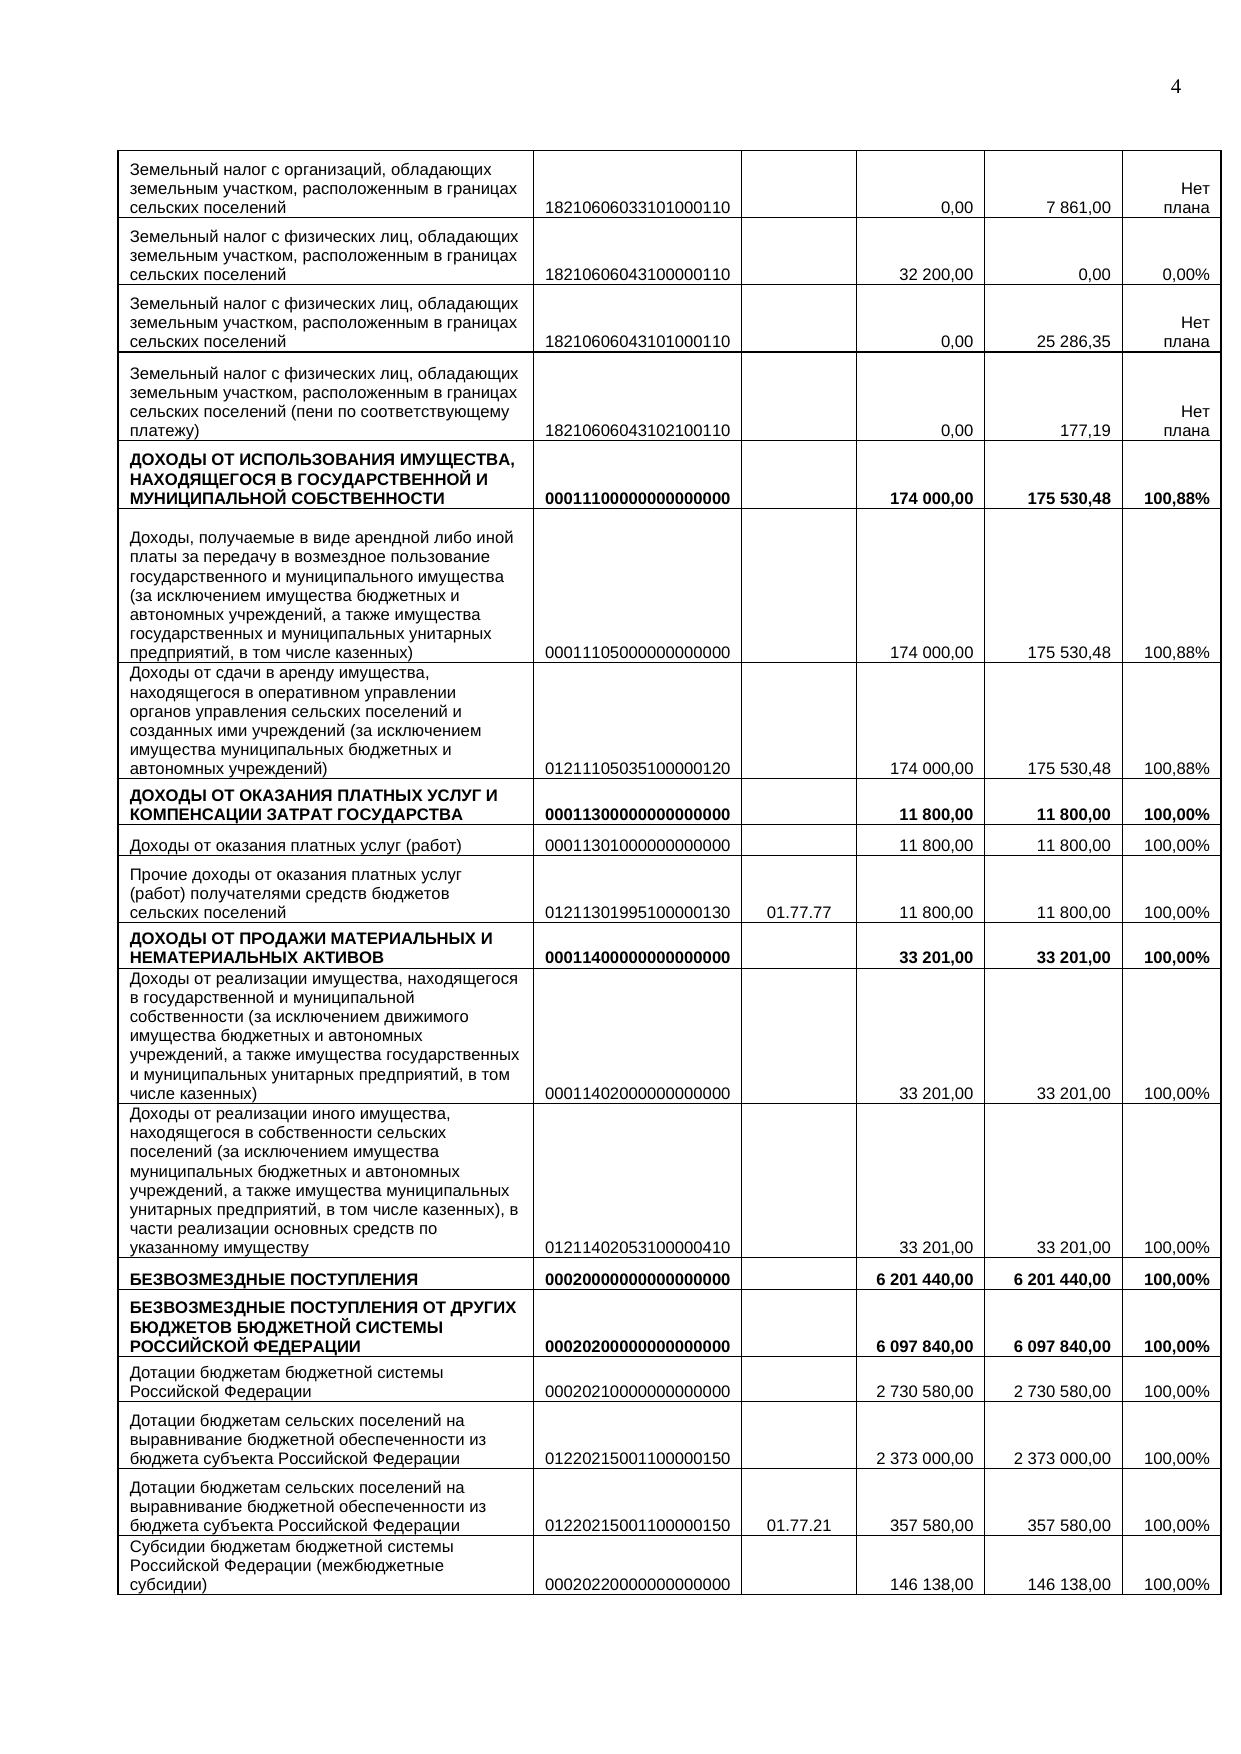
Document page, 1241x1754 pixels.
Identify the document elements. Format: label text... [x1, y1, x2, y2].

table_cell 357 580,00 [857, 1469, 984, 1535]
table_cell 100,00% [1123, 969, 1220, 1103]
table_cell 0,00 [857, 151, 984, 217]
table_cell 6 201 440,00 [985, 1258, 1122, 1288]
table_cell 11 800,00 [857, 779, 984, 824]
table_cell 174 000,00 [857, 509, 984, 662]
table_cell 01.77.77 [742, 856, 856, 922]
table_cell [742, 441, 856, 508]
table_cell [742, 218, 856, 284]
table_cell 00011105000000000000 [534, 509, 741, 662]
table_cell 18210606043102100110 [534, 353, 741, 440]
table_cell Доходы от реализации иного имущества, находящегося в собственности сельских поселений (за исключением имущества муниципальных бюджетных и автономных учреждений, а также имущества муниципальных унитарных предприятий, в том числе казенных), в части реализации основных средств по указанному имуществу [119, 1104, 533, 1257]
table_cell [742, 509, 856, 662]
table_cell 33 201,00 [985, 1104, 1122, 1257]
table_cell [742, 825, 856, 855]
table_cell БЕЗВОЗМЕЗДНЫЕ ПОСТУПЛЕНИЯ ОТ ДРУГИХ БЮДЖЕТОВ БЮДЖЕТНОЙ СИСТЕМЫ РОССИЙСКОЙ ФЕДЕРАЦИИ [119, 1290, 533, 1356]
table_cell 100,00% [1123, 1258, 1220, 1288]
table_cell 01211402053100000410 [534, 1104, 741, 1257]
table_cell 0,00 [857, 353, 984, 440]
table_cell 175 530,48 [985, 441, 1122, 508]
table_cell 6 201 440,00 [857, 1258, 984, 1288]
table_cell 01211301995100000130 [534, 856, 741, 922]
table_cell 00020200000000000000 [534, 1290, 741, 1356]
table_cell Дотации бюджетам бюджетной системы Российской Федерации [119, 1357, 533, 1401]
table_cell 00011100000000000000 [534, 441, 741, 508]
table_cell [742, 353, 856, 440]
table_cell 33 201,00 [985, 969, 1122, 1103]
table_cell 174 000,00 [857, 663, 984, 778]
table_cell 00020210000000000000 [534, 1357, 741, 1401]
table_cell Доходы от оказания платных услуг (работ) [119, 825, 533, 855]
table_cell 00011400000000000000 [534, 923, 741, 967]
table_cell 100,00% [1123, 1536, 1220, 1594]
table_cell [742, 923, 856, 967]
table_cell 11 800,00 [985, 825, 1122, 855]
table_cell 146 138,00 [857, 1536, 984, 1594]
table_cell 01220215001100000150 [534, 1469, 741, 1535]
table_cell 357 580,00 [985, 1469, 1122, 1535]
table_cell Прочие доходы от оказания платных услуг (работ) получателями средств бюджетов сельских поселений [119, 856, 533, 922]
table_cell Субсидии бюджетам бюджетной системы Российской Федерации (межбюджетные субсидии) [119, 1536, 533, 1594]
table_cell Дотации бюджетам сельских поселений на выравнивание бюджетной обеспеченности из бюджета субъекта Российской Федерации [119, 1402, 533, 1468]
table_cell Земельный налог с физических лиц, обладающих земельным участком, расположенным в границах сельских поселений (пени по соответствующему платежу) [119, 353, 533, 440]
table_cell 100,00% [1123, 825, 1220, 855]
table_cell 7 861,00 [985, 151, 1122, 217]
table_cell 175 530,48 [985, 663, 1122, 778]
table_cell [119, 151, 533, 217]
table_cell Доходы от сдачи в аренду имущества, находящегося в оперативном управлении органов управления сельских поселений и созданных ими учреждений (за исключением имущества муниципальных бюджетных и автономных учреждений) [119, 663, 533, 778]
table_cell 00020220000000000000 [534, 1536, 741, 1594]
table_cell 00011402000000000000 [534, 969, 741, 1103]
table_cell 11 800,00 [857, 825, 984, 855]
table_cell 0,00 [857, 285, 984, 351]
table_cell Нет плана [1123, 151, 1220, 217]
table_cell 100,00% [1123, 923, 1220, 967]
table_cell [742, 285, 856, 351]
table_cell 100,88% [1123, 663, 1220, 778]
table_cell 100,00% [1123, 1104, 1220, 1257]
table_cell 01220215001100000150 [534, 1402, 741, 1468]
table_cell 100,00% [1123, 856, 1220, 922]
table_cell 6 097 840,00 [857, 1290, 984, 1356]
table_cell Земельный налог с физических лиц, обладающих земельным участком, расположенным в границах сельских поселений [119, 218, 533, 284]
table_cell БЕЗВОЗМЕЗДНЫЕ ПОСТУПЛЕНИЯ [119, 1258, 533, 1288]
table_cell 18210606043101000110 [534, 285, 741, 351]
table_cell 01211105035100000120 [534, 663, 741, 778]
table_cell 100,88% [1123, 509, 1220, 662]
table_cell 100,00% [1123, 1357, 1220, 1401]
table_cell 25 286,35 [985, 285, 1122, 351]
table_cell 100,00% [1123, 1469, 1220, 1535]
table_cell 32 200,00 [857, 218, 984, 284]
table_cell [742, 969, 856, 1103]
table_cell 33 201,00 [857, 923, 984, 967]
table_cell 2 373 000,00 [985, 1402, 1122, 1468]
table_cell [742, 1536, 856, 1594]
table_cell ДОХОДЫ ОТ ПРОДАЖИ МАТЕРИАЛЬНЫХ И НЕМАТЕРИАЛЬНЫХ АКТИВОВ [119, 923, 533, 967]
table_cell 2 730 580,00 [985, 1357, 1122, 1401]
table_cell 00020000000000000000 [534, 1258, 741, 1288]
table_cell [742, 151, 856, 217]
table_cell 174 000,00 [857, 441, 984, 508]
table_cell ДОХОДЫ ОТ ОКАЗАНИЯ ПЛАТНЫХ УСЛУГ И КОМПЕНСАЦИИ ЗАТРАТ ГОСУДАРСТВА [119, 779, 533, 824]
table_cell 100,00% [1123, 1402, 1220, 1468]
table_cell [742, 779, 856, 824]
table_cell 18210606033101000110 [534, 151, 741, 217]
table_cell 0,00 [985, 218, 1122, 284]
table_cell 33 201,00 [857, 969, 984, 1103]
table_cell 00011301000000000000 [534, 825, 741, 855]
table_cell 175 530,48 [985, 509, 1122, 662]
table_cell [742, 1258, 856, 1288]
table_cell 2 730 580,00 [857, 1357, 984, 1401]
table_cell 100,00% [1123, 1290, 1220, 1356]
table_cell Дотации бюджетам сельских поселений на выравнивание бюджетной обеспеченности из бюджета субъекта Российской Федерации [119, 1469, 533, 1535]
table_cell Земельный налог с физических лиц, обладающих земельным участком, расположенным в границах сельских поселений [119, 285, 533, 351]
table_cell 177,19 [985, 353, 1122, 440]
table_cell [742, 1104, 856, 1257]
table_cell 100,00% [1123, 779, 1220, 824]
table_cell 33 201,00 [985, 923, 1122, 967]
table_cell [742, 1357, 856, 1401]
table_cell 00011300000000000000 [534, 779, 741, 824]
table_cell [742, 1402, 856, 1468]
table_cell [742, 1290, 856, 1356]
table_cell 33 201,00 [857, 1104, 984, 1257]
table_cell 146 138,00 [985, 1536, 1122, 1594]
table_cell Доходы от реализации имущества, находящегося в государственной и муниципальной собственности (за исключением движимого имущества бюджетных и автономных учреждений, а также имущества государственных и муниципальных унитарных предприятий, в том числе казенных) [119, 969, 533, 1103]
table_cell 2 373 000,00 [857, 1402, 984, 1468]
table_cell 100,88% [1123, 441, 1220, 508]
table_cell 11 800,00 [985, 779, 1122, 824]
table_cell [742, 663, 856, 778]
table_cell Нет плана [1123, 285, 1220, 351]
table_cell 0,00% [1123, 218, 1220, 284]
table_cell Нет плана [1123, 353, 1220, 440]
table_cell 01.77.21 [742, 1469, 856, 1535]
table_cell Доходы, получаемые в виде арендной либо иной платы за передачу в возмездное пользование государственного и муниципального имущества (за исключением имущества бюджетных и автономных учреждений, а также имущества государственных и муниципальных унитарных предприятий, в том числе казенных) [119, 509, 533, 662]
table_cell ДОХОДЫ ОТ ИСПОЛЬЗОВАНИЯ ИМУЩЕСТВА, НАХОДЯЩЕГОСЯ В ГОСУДАРСТВЕННОЙ И МУНИЦИПАЛЬНОЙ СОБСТВЕННОСТИ [119, 441, 533, 508]
table_cell 18210606043100000110 [534, 218, 741, 284]
table_cell 11 800,00 [985, 856, 1122, 922]
table_cell 6 097 840,00 [985, 1290, 1122, 1356]
table_cell 11 800,00 [857, 856, 984, 922]
